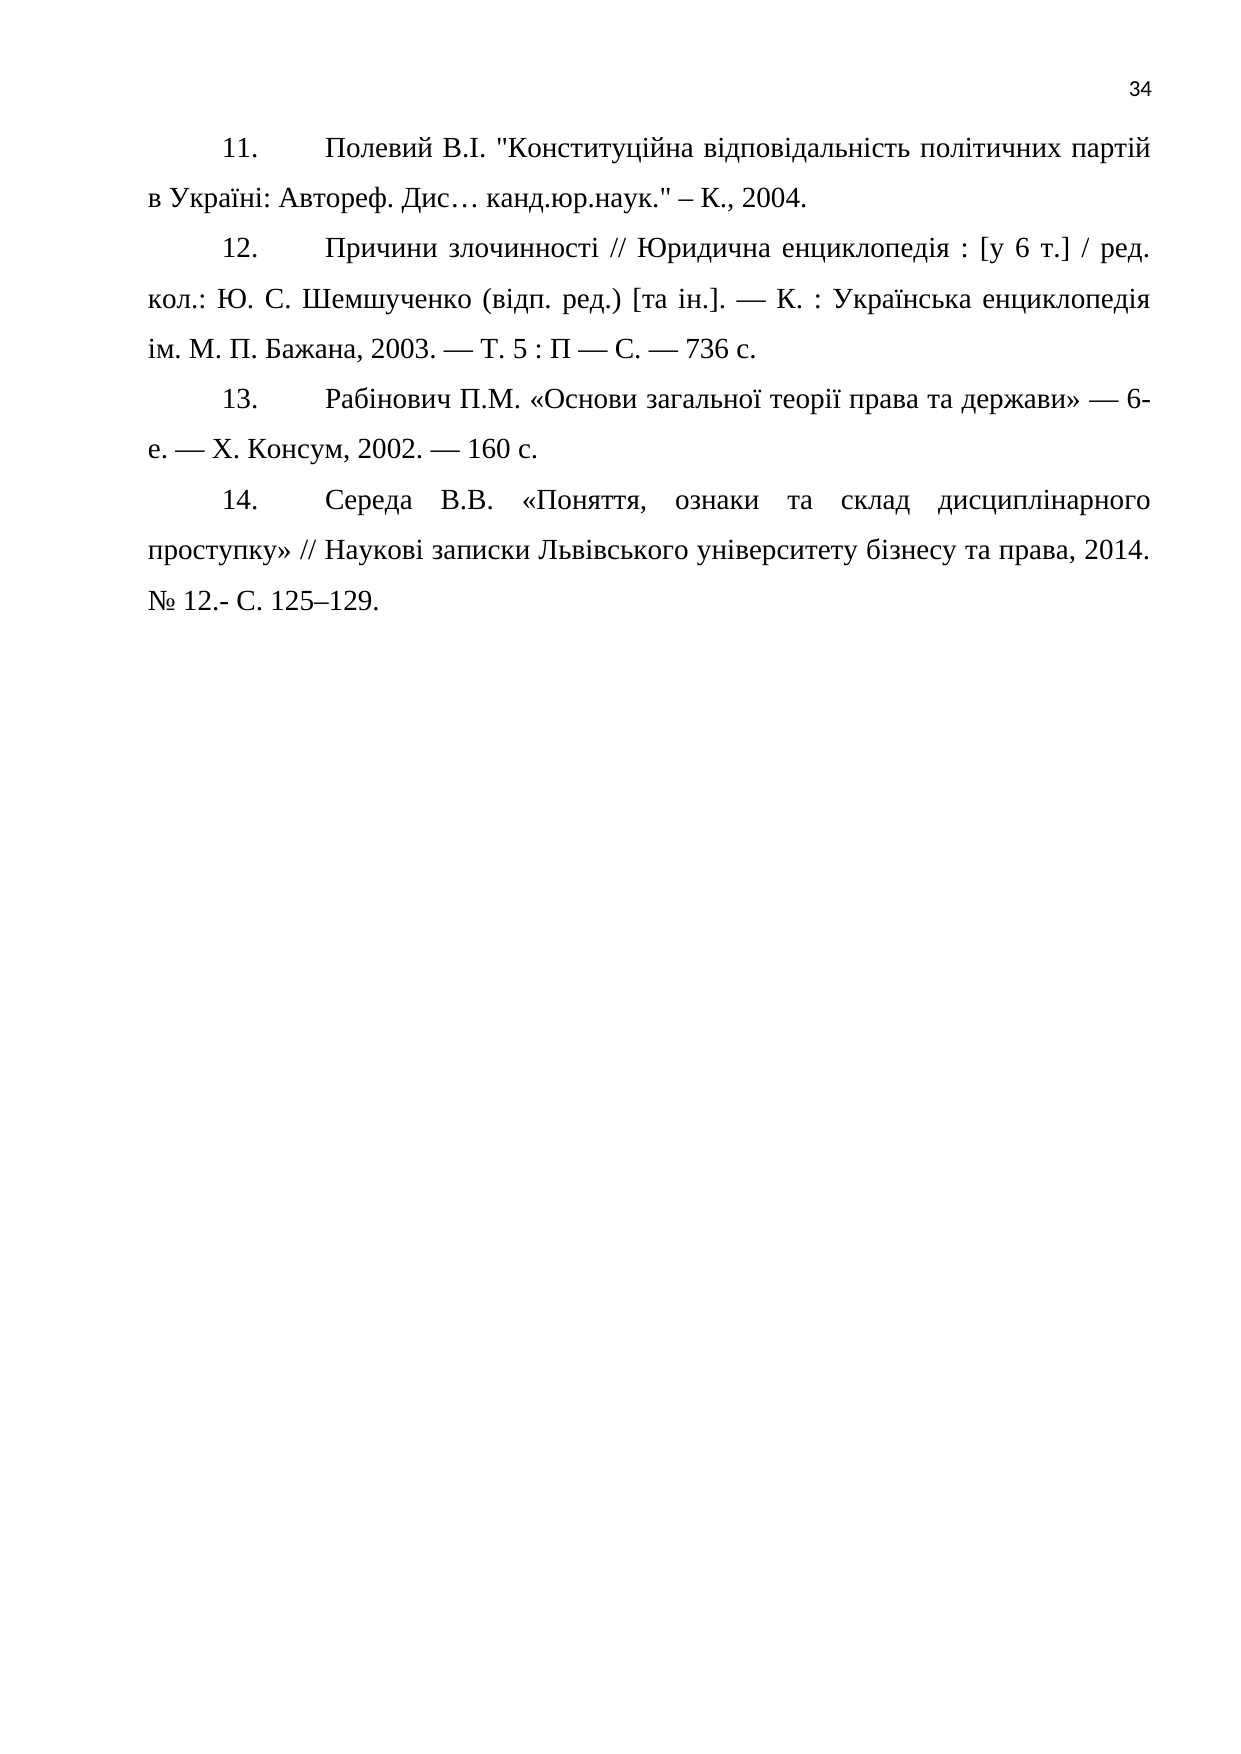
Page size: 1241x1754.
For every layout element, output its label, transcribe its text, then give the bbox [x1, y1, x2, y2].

list Причини злочинності // Юридична енциклопедія : [у 6 т.] / ред. кол.: Ю. С. Шемшученко (відп. ред.) [та ін.]. — К. : Українська енциклопедія ім. М. П. Бажана, 2003. — Т. 5 : П — С. — 736 с. [148, 230, 1152, 364]
list Середа В.В. «Поняття, ознаки та склад дисциплінарного проступку» // Наукові записки Львівського університету бізнесу та права, 2014. № 12.- С. 125–129. [148, 482, 1152, 616]
list Рабінович П.М. «Основи загальної теорії права та держави» — 6-е. — X. Консум, 2002. — 160 с. [148, 381, 1152, 465]
list Полевий В.І. "Конституційна відповідальність політичних партій в Україні: Автореф. Дис… канд.юр.наук." – К., 2004. [148, 130, 1152, 214]
